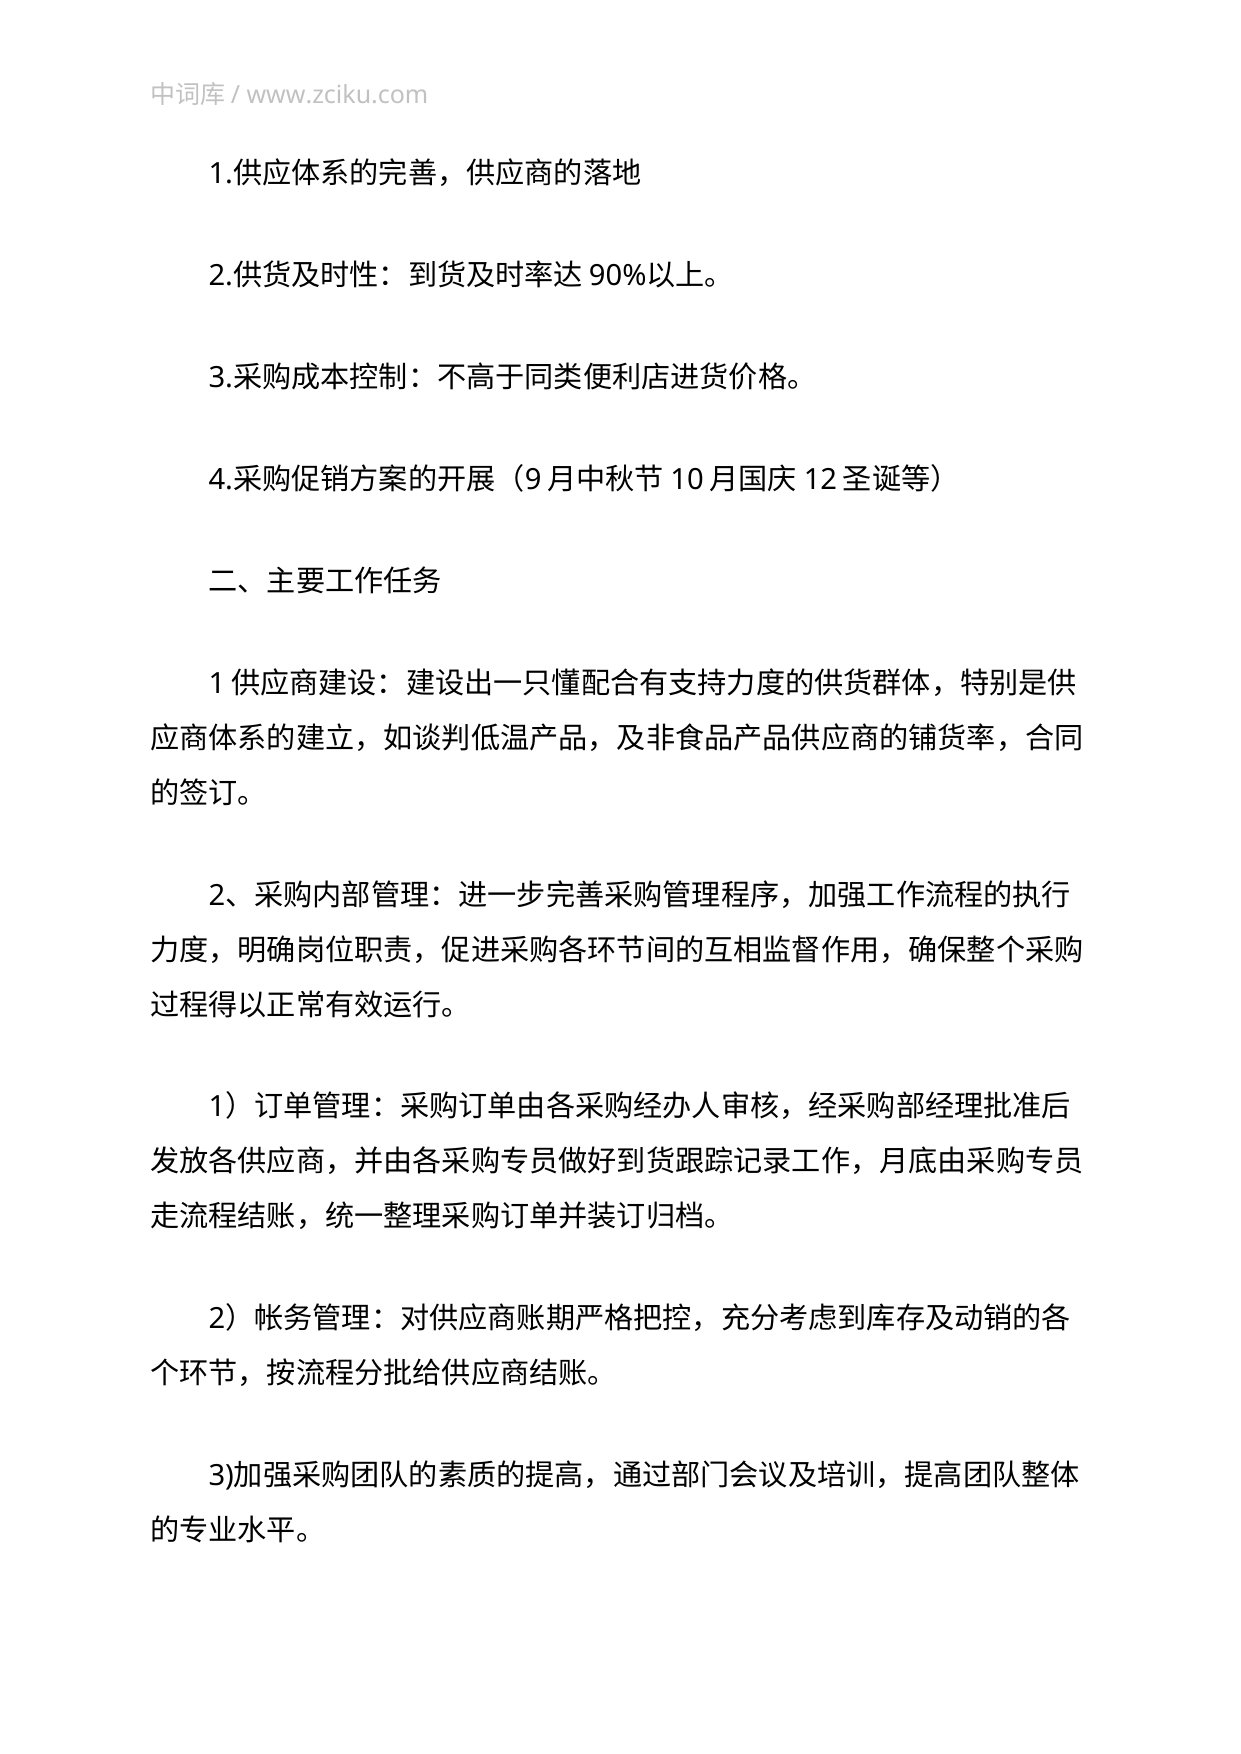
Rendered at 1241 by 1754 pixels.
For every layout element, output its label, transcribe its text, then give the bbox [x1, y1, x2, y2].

text 2.供货及时性：到货及时率达90%以上。 [150, 252, 1090, 294]
text 1供应商建设：建设出一只懂配合有支持力度的供货群体，特别是供应商体系的建立，如谈判低温产品，及非食品产品供应商的铺货率，合同的签订。 [150, 660, 1090, 812]
text 2）帐务管理：对供应商账期严格把控，充分考虑到库存及动销的各个环节，按流程分批给供应商结账。 [150, 1295, 1090, 1392]
text 1）订单管理：采购订单由各采购经办人审核，经采购部经理批准后发放各供应商，并由各采购专员做好到货跟踪记录工作，月底由采购专员走流程结账，统一整理采购订单并装订归档。 [150, 1083, 1090, 1235]
text 二、主要工作任务 [150, 558, 1090, 600]
text 3)加强采购团队的素质的提高，通过部门会议及培训，提高团队整体的专业水平。 [150, 1451, 1090, 1549]
text 1.供应体系的完善，供应商的落地 [150, 150, 1090, 192]
text 3.采购成本控制：不高于同类便利店进货价格。 [150, 354, 1090, 396]
text 4.采购促销方案的开展（9月中秋节 10月国庆 12圣诞等） [150, 456, 1090, 498]
text 2、采购内部管理：进一步完善采购管理程序，加强工作流程的执行力度，明确岗位职责，促进采购各环节间的互相监督作用，确保整个采购过程得以正常有效运行。 [150, 871, 1090, 1023]
